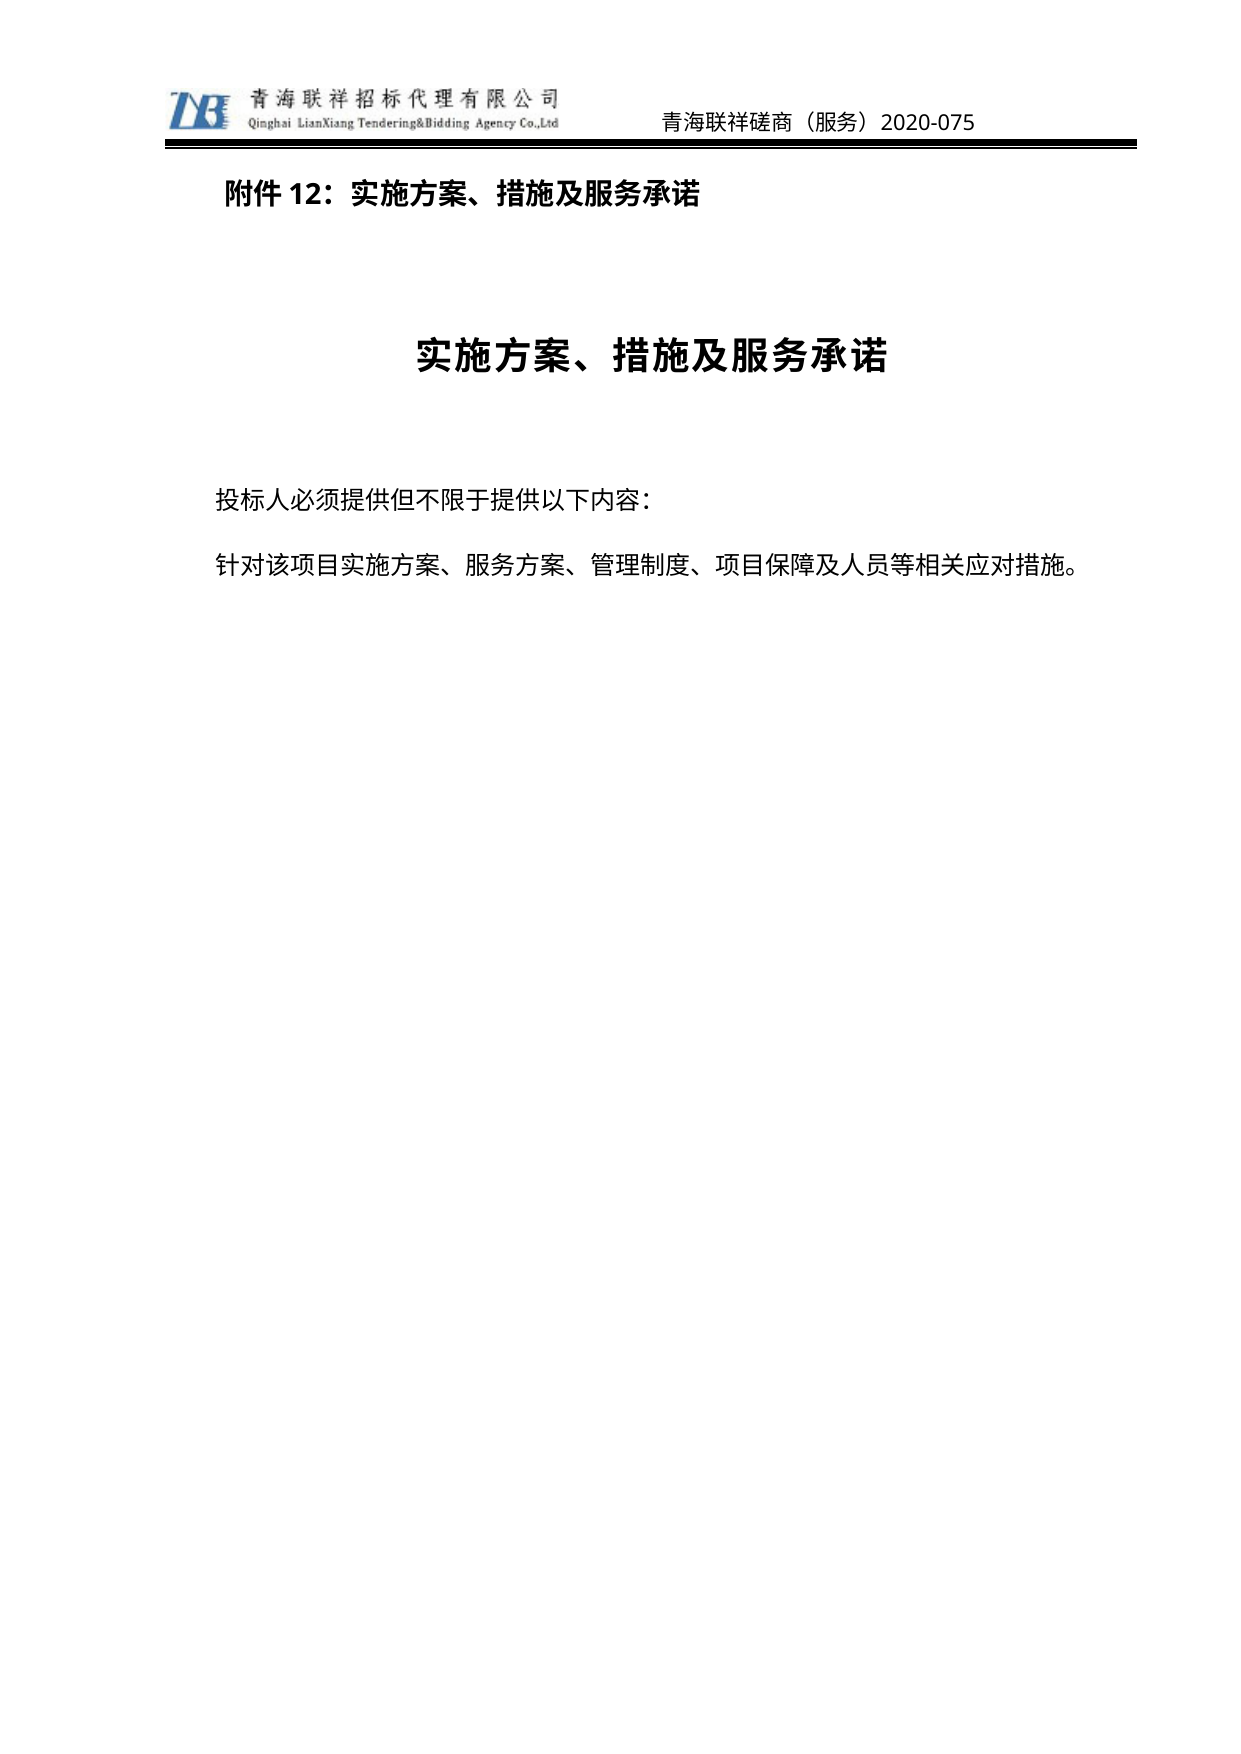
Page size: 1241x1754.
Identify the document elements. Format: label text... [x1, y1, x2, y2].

text 附件12：实施方案、措施及服务承诺 [165, 159, 1137, 224]
text 实施方案、措施及服务承诺 [165, 326, 1137, 380]
text 针对该项目实施方案、服务方案、管理制度、项目保障及人员等相关应对措施。 [165, 531, 1137, 596]
text 投标人必须提供但不限于提供以下内容： [165, 466, 1137, 531]
picture [165, 88, 560, 131]
